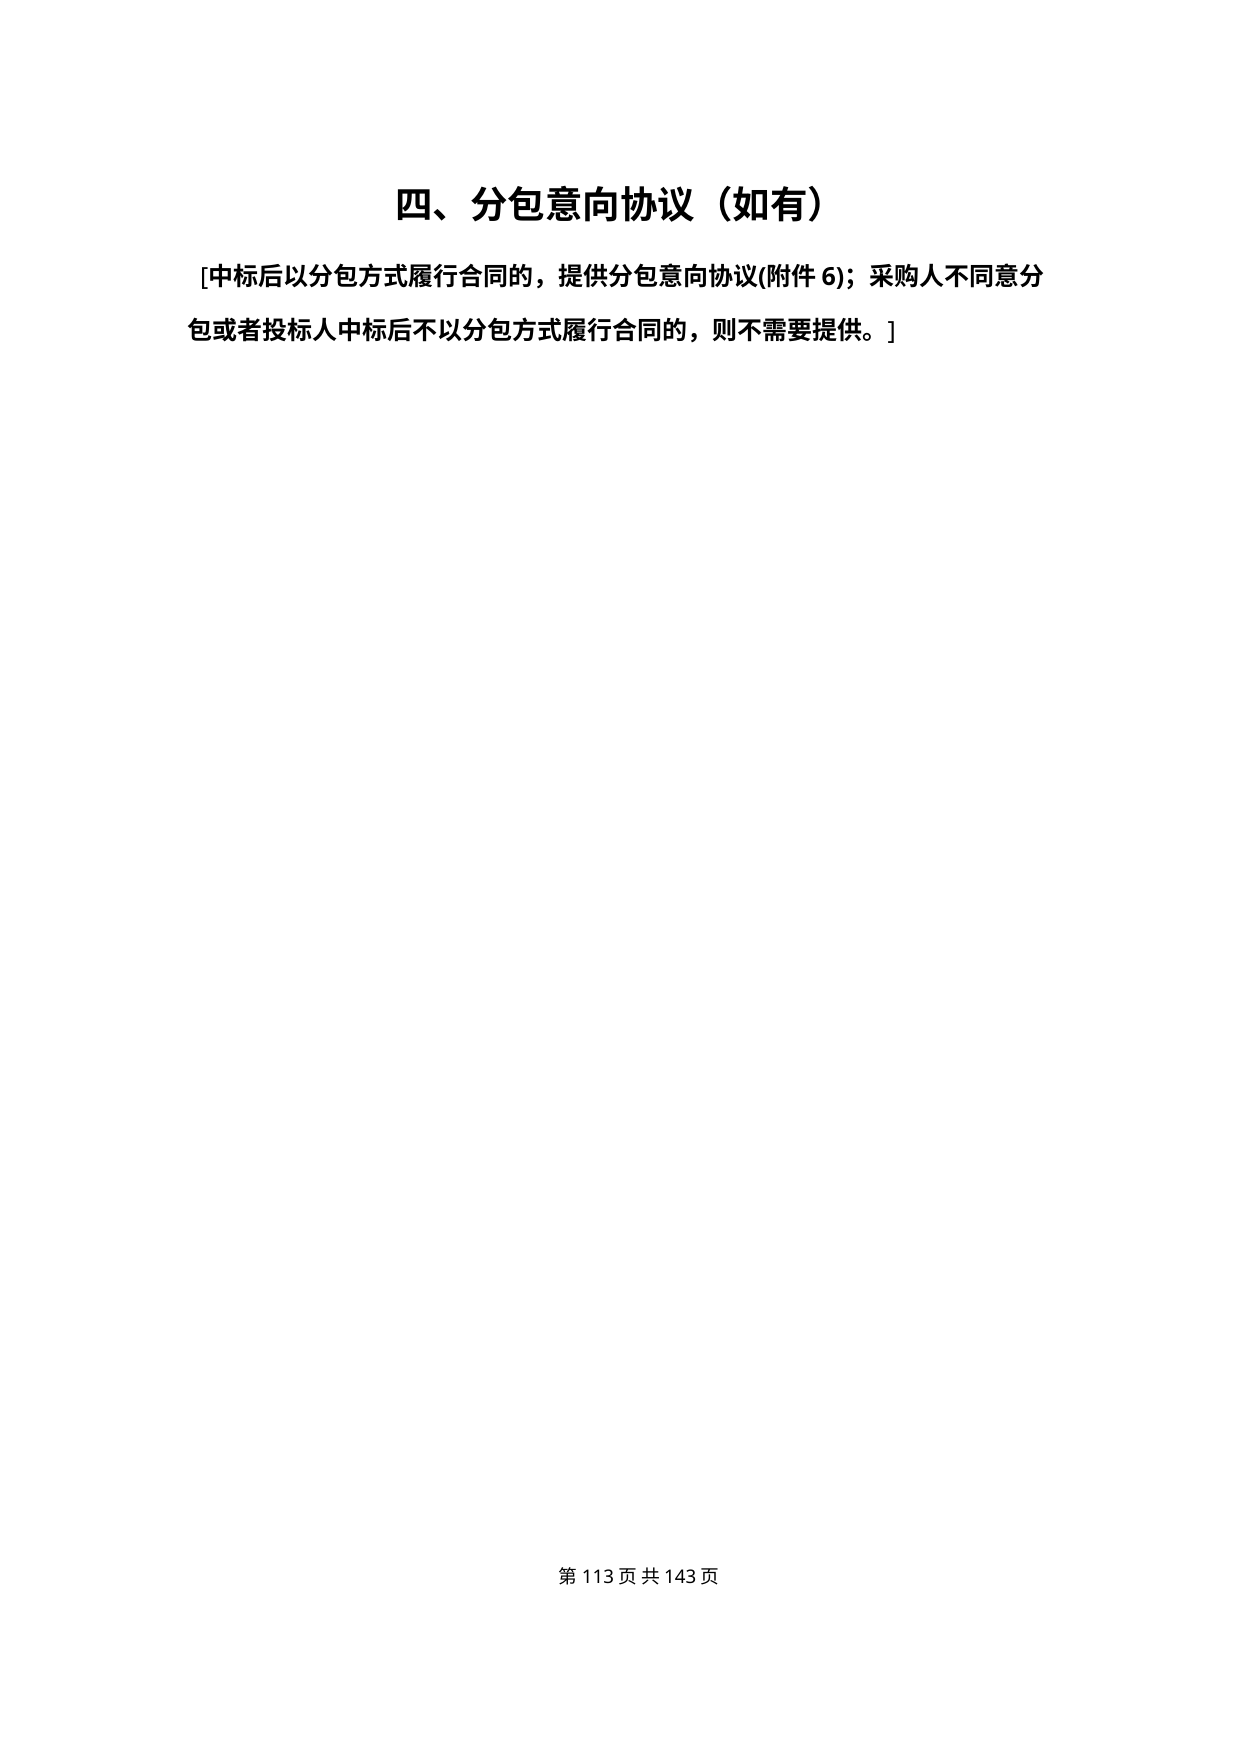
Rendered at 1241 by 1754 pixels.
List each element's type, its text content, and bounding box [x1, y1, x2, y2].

text [中标后以分包方式履行合同的，提供分包意向协议(附件6)；采购人不同意分包或者投标人中标后不以分包方式履行合同的，则不需要提供。] [187, 256, 1053, 347]
subtitle 四、分包意向协议（如有） [187, 175, 1053, 229]
